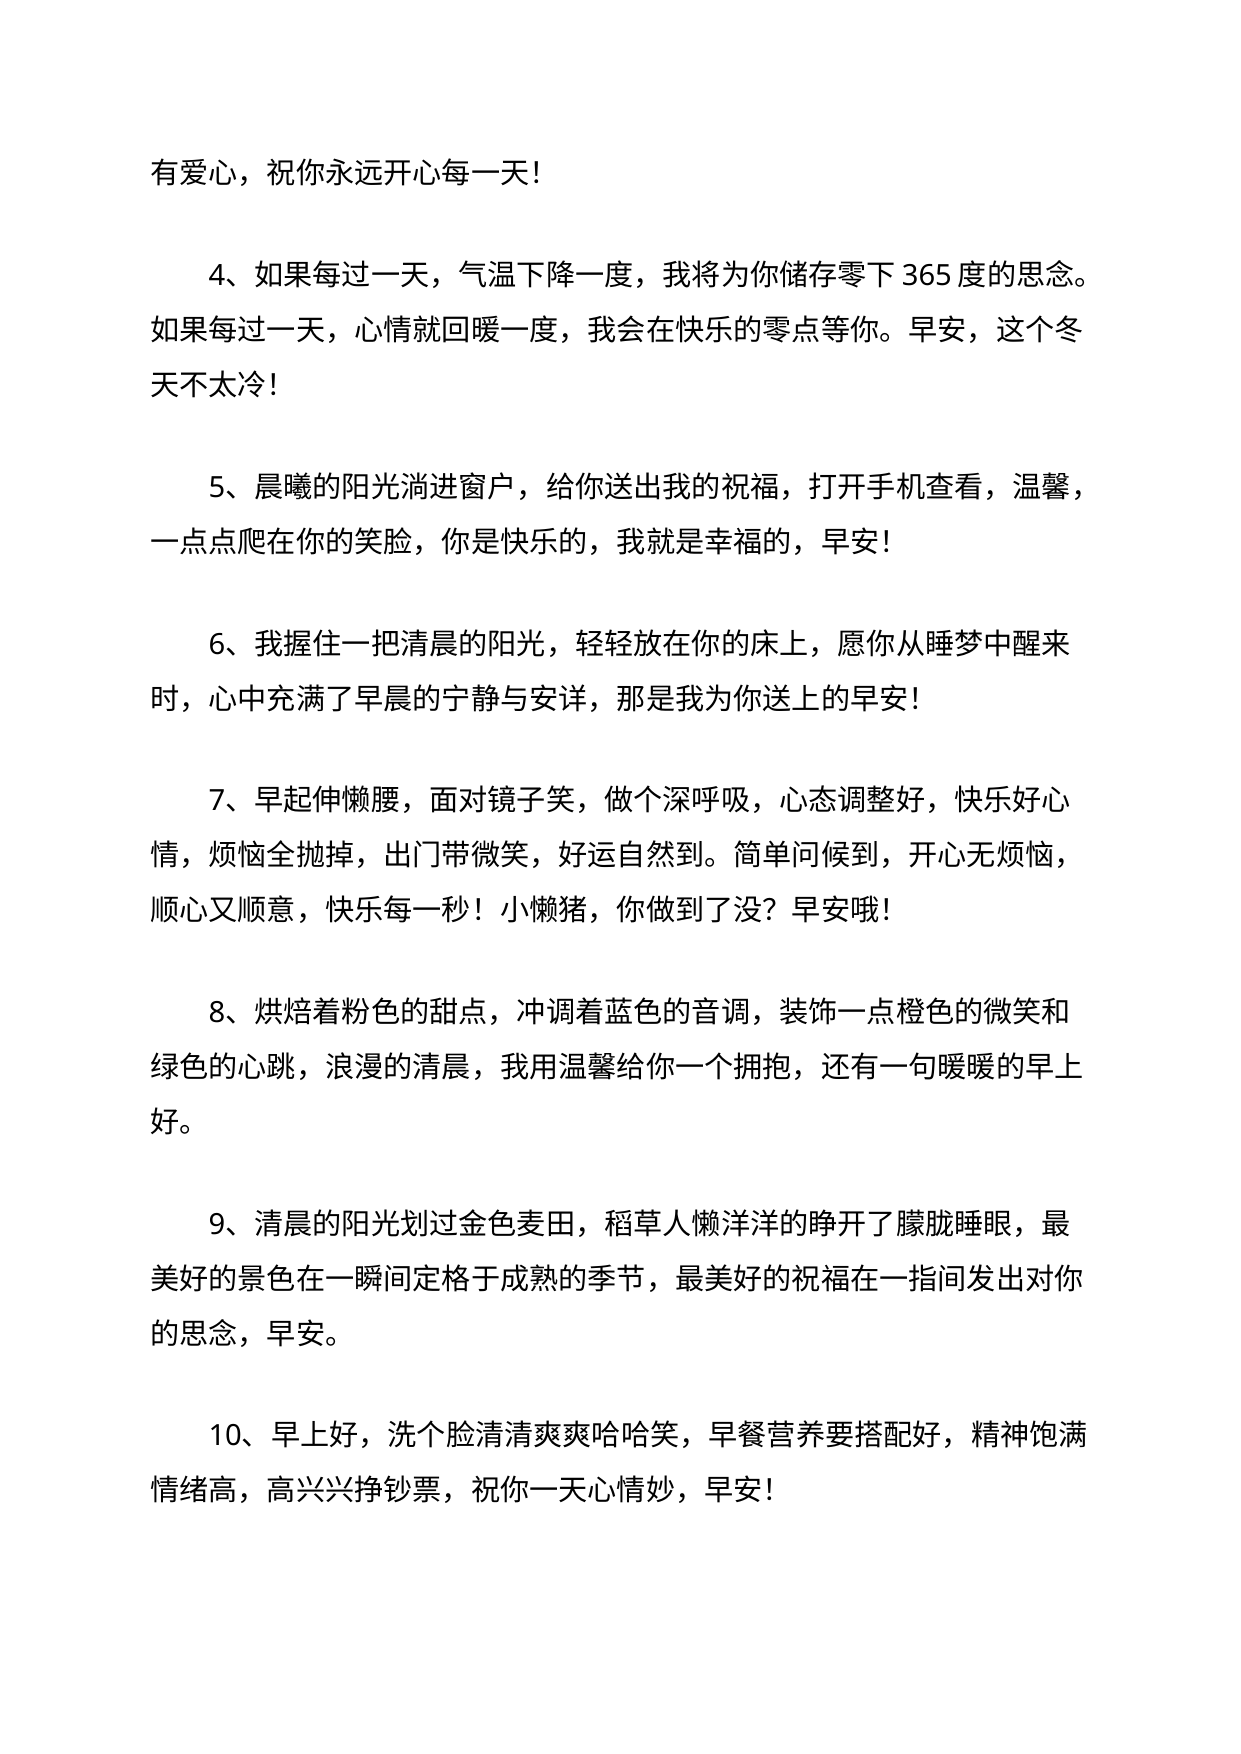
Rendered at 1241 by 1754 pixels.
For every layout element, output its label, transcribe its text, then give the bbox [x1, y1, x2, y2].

text 6、我握住一把清晨的阳光，轻轻放在你的床上，愿你从睡梦中醒来时，心中充满了早晨的宁静与安详，那是我为你送上的早安！ [150, 620, 1090, 717]
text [150, 150, 1090, 192]
text 7、早起伸懒腰，面对镜子笑，做个深呼吸，心态调整好，快乐好心情，烦恼全抛掉，出门带微笑，好运自然到。简单问候到，开心无烦恼，顺心又顺意，快乐每一秒！小懒猪，你做到了没？早安哦！ [150, 777, 1090, 929]
text 4、如果每过一天，气温下降一度，我将为你储存零下365度的思念。如果每过一天，心情就回暖一度，我会在快乐的零点等你。早安，这个冬天不太冷！ [150, 252, 1090, 404]
text 8、烘焙着粉色的甜点，冲调着蓝色的音调，装饰一点橙色的微笑和绿色的心跳，浪漫的清晨，我用温馨给你一个拥抱，还有一句暖暖的早上好。 [150, 989, 1090, 1141]
text 5、晨曦的阳光淌进窗户，给你送出我的祝福，打开手机查看，温馨，一点点爬在你的笑脸，你是快乐的，我就是幸福的，早安！ [150, 463, 1090, 561]
text 9、清晨的阳光划过金色麦田，稻草人懒洋洋的睁开了朦胧睡眼，最美好的景色在一瞬间定格于成熟的季节，最美好的祝福在一指间发出对你的思念，早安。 [150, 1200, 1090, 1352]
text 10、早上好，洗个脸清清爽爽哈哈笑，早餐营养要搭配好，精神饱满情绪高，高兴兴挣钞票，祝你一天心情妙，早安！ [150, 1412, 1090, 1509]
